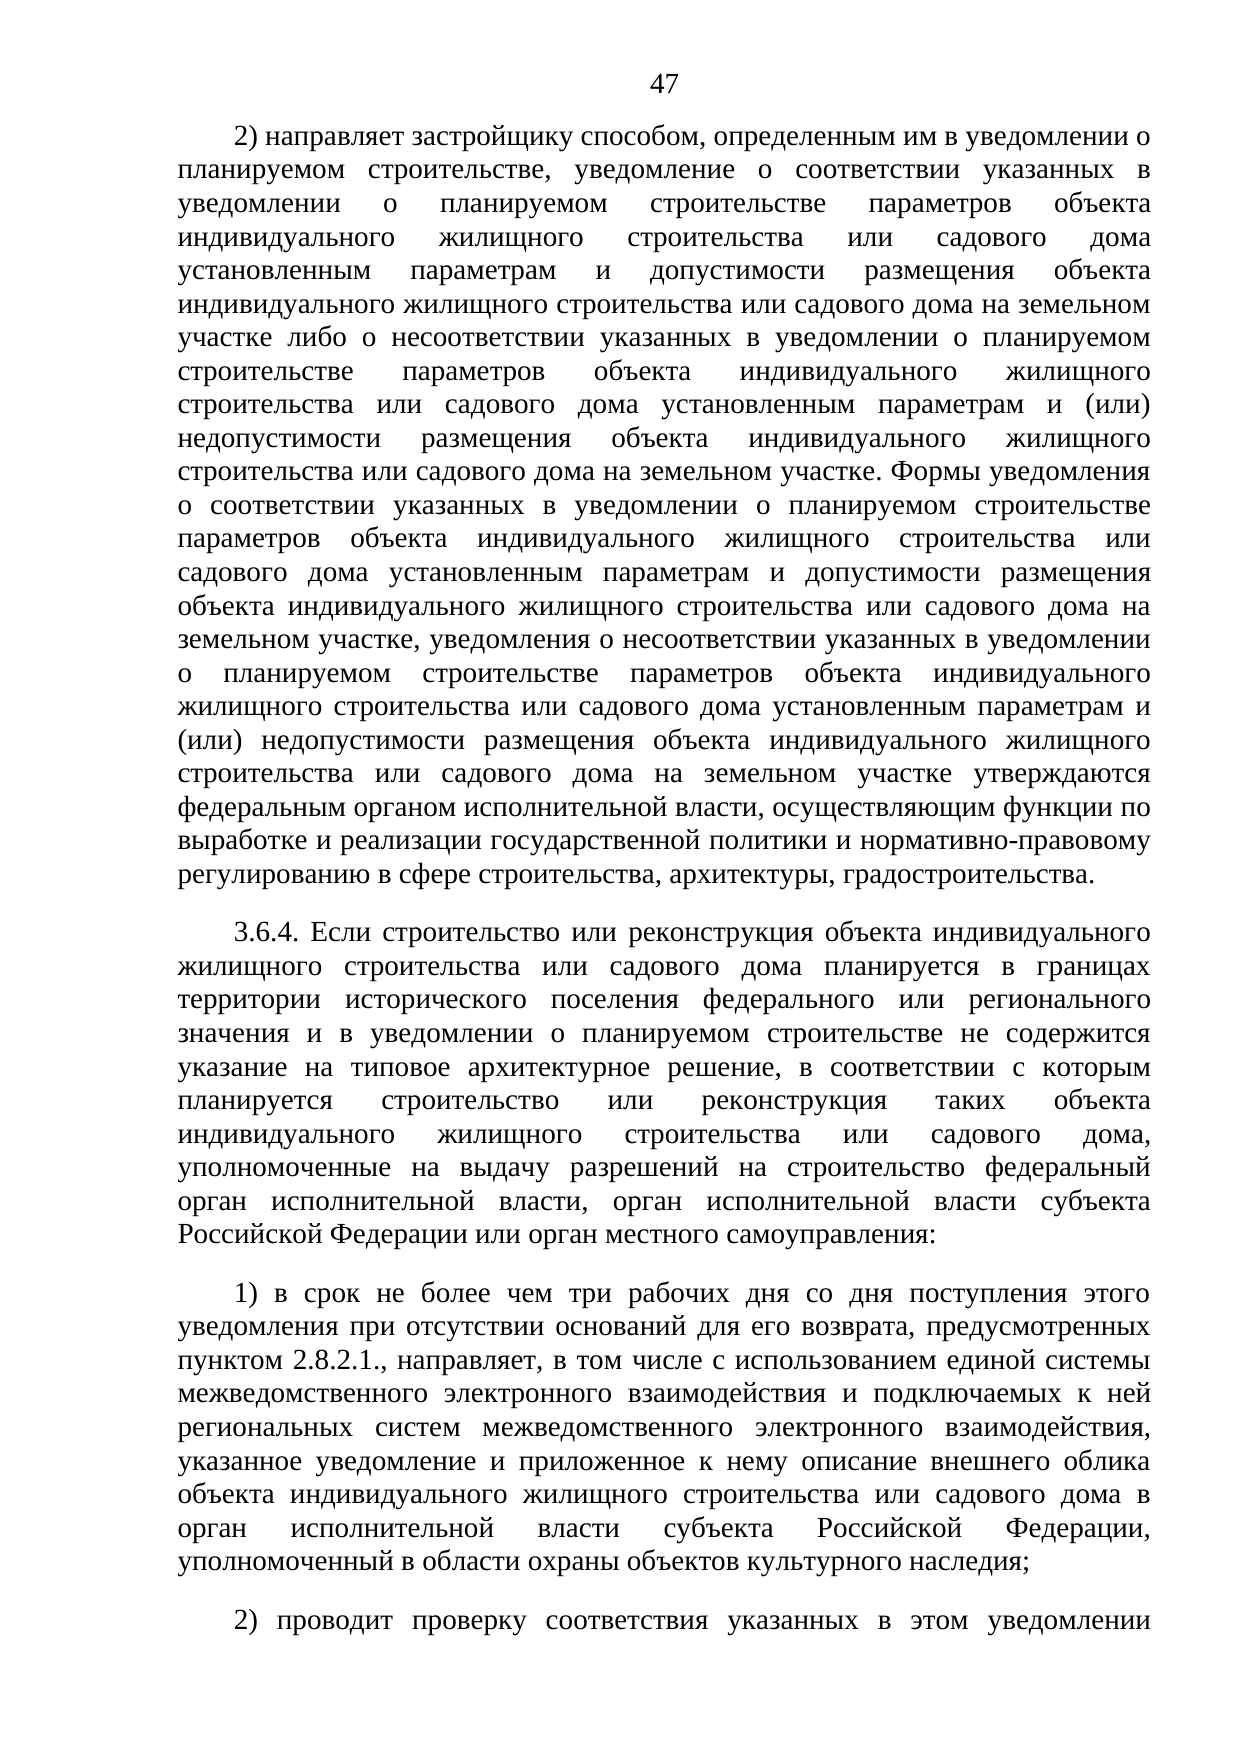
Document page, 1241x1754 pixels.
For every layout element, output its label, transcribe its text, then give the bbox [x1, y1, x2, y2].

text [177, 1602, 1152, 1635]
text 3.6.4. Если строительство или реконструкция объекта индивидуального жилищного строительства или садового дома планируется в границах территории исторического поселения федерального или регионального значения и в уведомлении о планируемом строительстве не содержится указание на типовое архитектурное решение, в соответствии с которым планируется строительство или реконструкция таких объекта индивидуального жилищного строительства или садового дома, уполномоченные на выдачу разрешений на строительство федеральный орган исполнительной власти, орган исполнительной власти субъекта Российской Федерации или орган местного самоуправления: [177, 914, 1152, 1250]
text 2) направляет застройщику способом, определенным им в уведомлении о планируемом строительстве, уведомление о соответствии указанных в уведомлении о планируемом строительстве параметров объекта индивидуального жилищного строительства или садового дома установленным параметрам и допустимости размещения объекта индивидуального жилищного строительства или садового дома на земельном участке либо о несоответствии указанных в уведомлении о планируемом строительстве параметров объекта индивидуального жилищного строительства или садового дома установленным параметрам и (или) недопустимости размещения объекта индивидуального жилищного строительства или садового дома на земельном участке. Формы уведомления о соответствии указанных в уведомлении о планируемом строительстве параметров объекта индивидуального жилищного строительства или садового дома установленным параметрам и допустимости размещения объекта индивидуального жилищного строительства или садового дома на земельном участке, уведомления о несоответствии указанных в уведомлении о планируемом строительстве параметров объекта индивидуального жилищного строительства или садового дома установленным параметрам и (или) недопустимости размещения объекта индивидуального жилищного строительства или садового дома на земельном участке утверждаются федеральным органом исполнительной власти, осуществляющим функции по выработке и реализации государственной политики и нормативно-правовому регулированию в сфере строительства, архитектуры, градостроительства. [177, 118, 1152, 889]
text 1) в срок не более чем три рабочих дня со дня поступления этого уведомления при отсутствии оснований для его возврата, предусмотренных пунктом 2.8.2.1., направляет, в том числе с использованием единой системы межведомственного электронного взаимодействия и подключаемых к ней региональных систем межведомственного электронного взаимодействия, указанное уведомление и приложенное к нему описание внешнего облика объекта индивидуального жилищного строительства или садового дома в орган исполнительной власти субъекта Российской Федерации, уполномоченный в области охраны объектов культурного наследия; [177, 1275, 1152, 1577]
